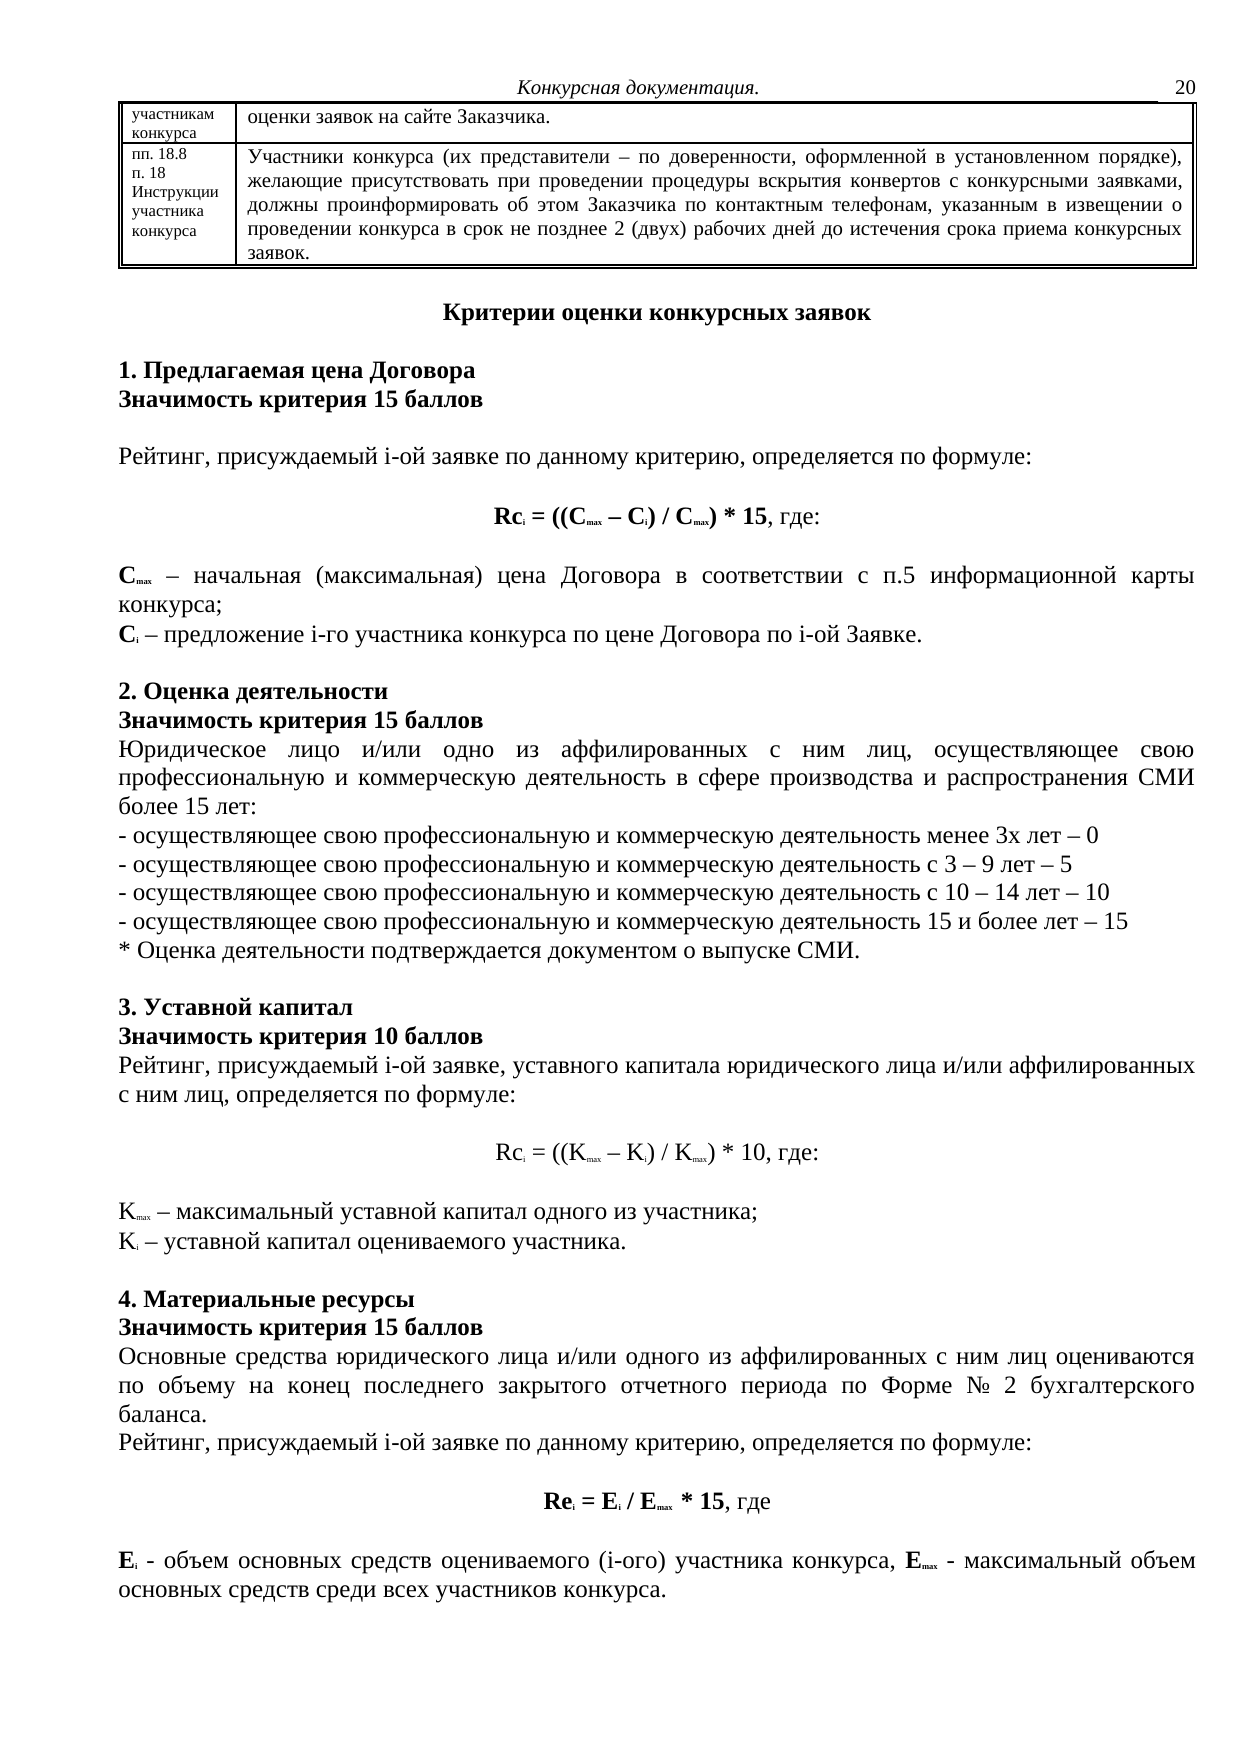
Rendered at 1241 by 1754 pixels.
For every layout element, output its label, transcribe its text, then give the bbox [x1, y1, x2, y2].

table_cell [237, 104, 1192, 142]
table_cell Участники конкурса (их представители – по доверенности, оформленной в установленном порядке), желающие присутствовать при проведении процедуры вскрытия конвертов с конкурсными заявками, должны проинформировать об этом Заказчика по контактным телефонам, указанным в извещении о проведении конкурса в срок не позднее 2 (двух) рабочих дней до истечения срока приема конкурсных заявок. [237, 144, 1192, 264]
text - осуществляющее свою профессиональную и коммерческую деятельность с 10 – 14 лет – 10 [118, 877, 1196, 906]
text Рейтинг, присуждаемый i-ой заявке по данному критерию, определяется по формуле: [118, 441, 1196, 470]
text Значимость критерия 15 баллов [118, 1312, 1196, 1341]
text Критерии оценки конкурсных заявок [118, 297, 1196, 326]
text Ci – предложение i-го участника конкурса по цене Договора по i-ой Заявке. [118, 619, 1196, 647]
text Ei - объем основных средств оцениваемого (i-ого) участника конкурса, Emax - максимальный объем основных средств среди всех участников конкурса. [118, 1545, 1196, 1602]
text 1. Предлагаемая цена Договора [118, 355, 1196, 384]
text Ki – уставной капитал оцениваемого участника. [118, 1226, 1196, 1255]
text - осуществляющее свою профессиональную и коммерческую деятельность 15 и более лет – 15 [118, 906, 1196, 935]
text * Оценка деятельности подтверждается документом о выпуске СМИ. [118, 935, 1196, 964]
text - осуществляющее свою профессиональную и коммерческую деятельность с 3 – 9 лет – 5 [118, 849, 1196, 877]
text Rci = ((Kmax – Ki) / Kmax) * 10, где: [118, 1137, 1196, 1166]
text 4. Материальные ресурсы [118, 1284, 1196, 1312]
text 2. Оценка деятельности [118, 676, 1196, 705]
text Юридическое лицо и/или одно из аффилированных с ним лиц, осуществляющее свою профессиональную и коммерческую деятельность в сфере производства и распространения СМИ более 15 лет: [118, 734, 1196, 820]
text 3. Уставной капитал [118, 992, 1196, 1021]
text Рейтинг, присуждаемый i-ой заявке по данному критерию, определяется по формуле: [118, 1427, 1196, 1456]
text Rei = Ei / Emax * 15, где [118, 1486, 1196, 1515]
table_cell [123, 104, 235, 142]
text Значимость критерия 15 баллов [118, 705, 1196, 734]
text Рейтинг, присуждаемый i-ой заявке, уставного капитала юридического лица и/или аффилированных с ним лиц, определяется по формуле: [118, 1050, 1196, 1107]
text - осуществляющее свою профессиональную и коммерческую деятельность менее 3х лет – 0 [118, 820, 1196, 849]
text Kmax – максимальный уставной капитал одного из участника; [118, 1196, 1196, 1225]
text Основные средства юридического лица и/или одного из аффилированных с ним лиц оцениваются по объему на конец последнего закрытого отчетного периода по Форме № 2 бухгалтерского баланса. [118, 1341, 1196, 1427]
table_cell пп. 18.8 п. 18 Инструкции участника конкурса [123, 144, 235, 264]
text Значимость критерия 10 баллов [118, 1021, 1196, 1050]
text Rci = ((Cmax – Ci) / Cmax) * 15, где: [118, 501, 1196, 530]
text Cmax – начальная (максимальная) цена Договора в соответствии с п.5 информационной карты конкурса; [118, 560, 1196, 617]
text Значимость критерия 15 баллов [118, 384, 1196, 412]
